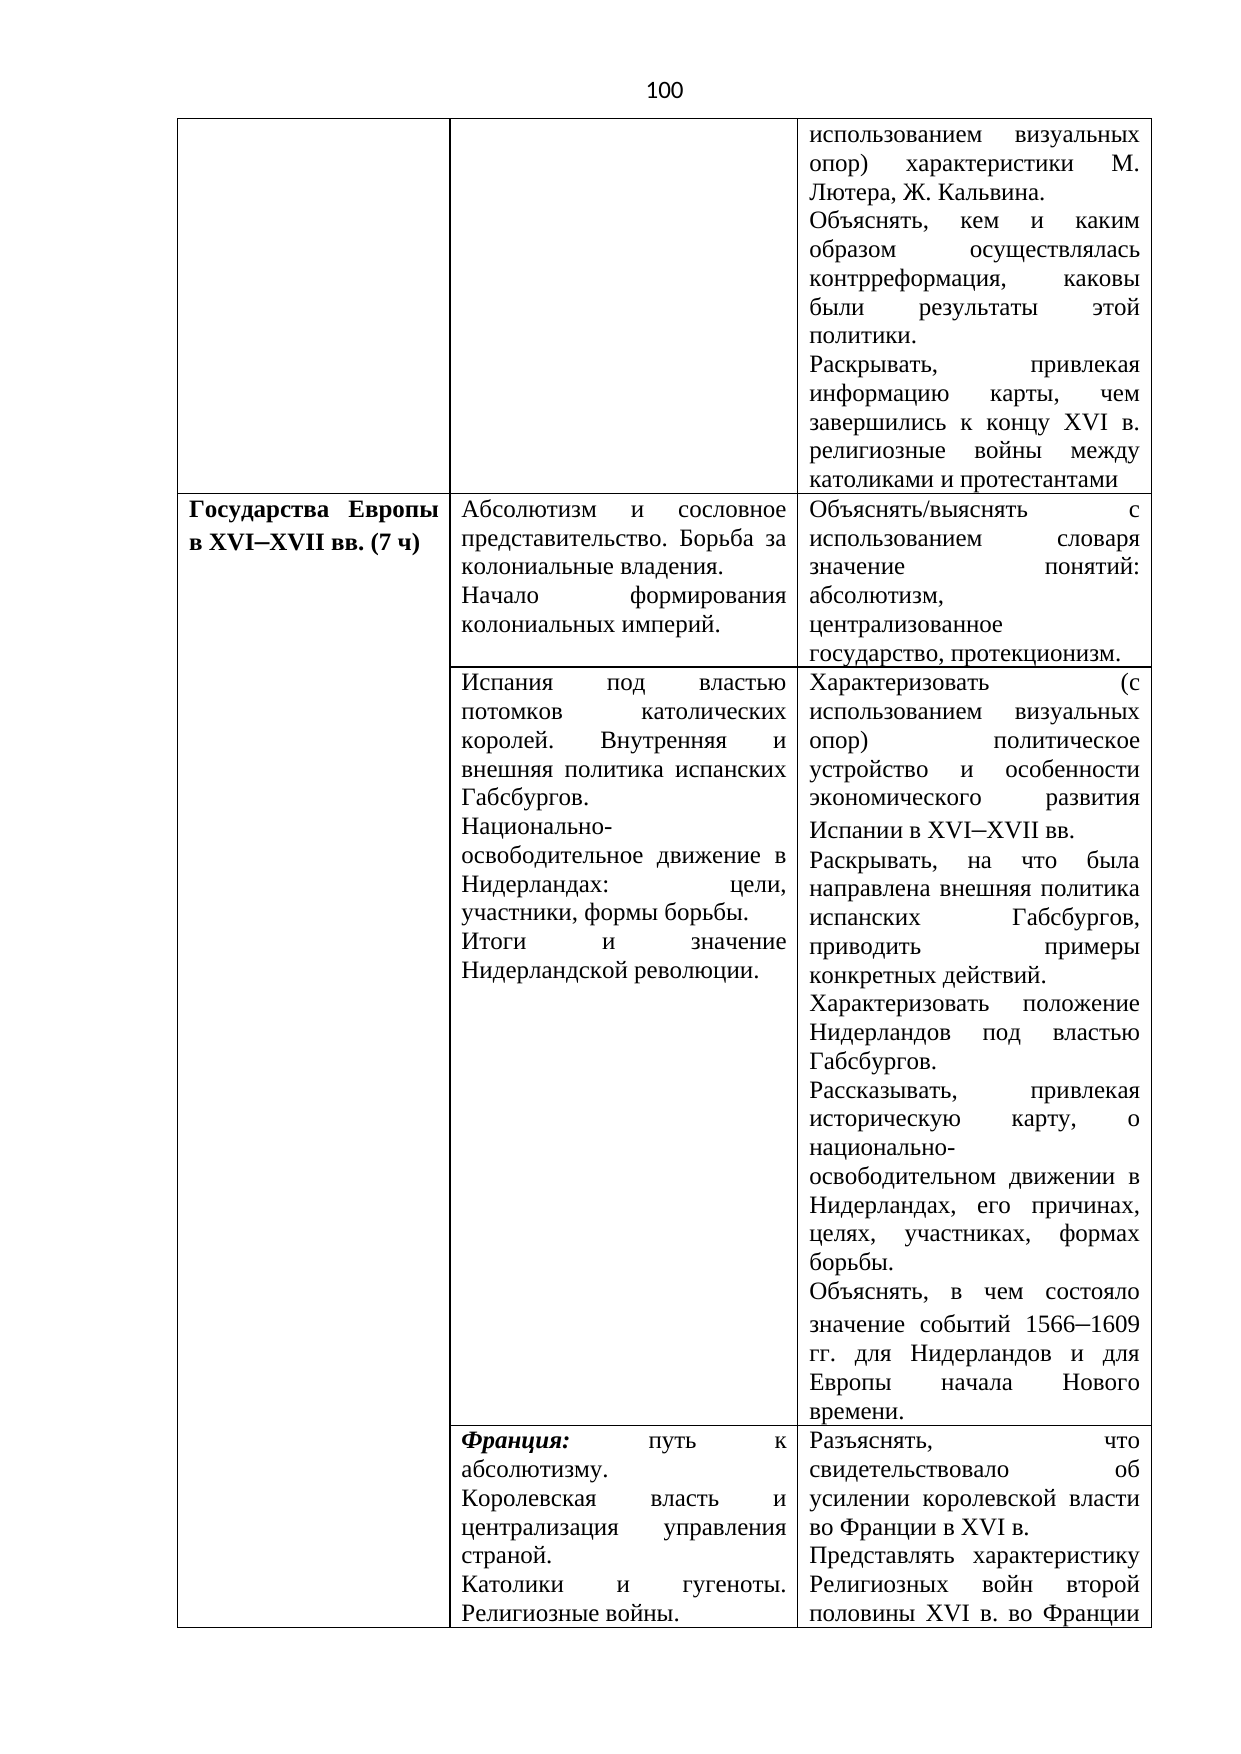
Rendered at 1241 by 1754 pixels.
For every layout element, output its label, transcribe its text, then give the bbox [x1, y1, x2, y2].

table_cell Характеризовать (с использованием визуальных опор) политическое устройство и особенности экономического развития Испании в XVI–XVII вв. Раскрывать, на что была направлена внешняя политика испанских Габсбургов, приводить примеры конкретных действий. Характеризовать положение Нидерландов под властью Габсбургов. Рассказывать, привлекая историческую карту, о национально-освободительном движении в Нидерландах, его причинах, целях, участниках, формах борьбы. Объяснять, в чем состояло значение событий 1566–1609 гг. для Нидерландов и для Европы начала Нового времени. [798, 668, 1151, 1424]
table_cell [798, 1426, 1151, 1627]
table_cell Испания под властью потомков католических королей. Внутренняя и внешняя политика испанских Габсбургов. Национально-освободительное движение в Нидерландах: цели, участники, формы борьбы. Итоги и значение Нидерландской революции. [451, 668, 797, 1424]
table_cell Государства Европы в XVI–XVII вв. (7 ч) [178, 494, 449, 1627]
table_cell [451, 1426, 797, 1627]
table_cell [178, 119, 449, 493]
table_cell Абсолютизм и сословное представительство. Борьба за колониальные владения. Начало формирования колониальных империй. [451, 494, 797, 666]
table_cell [798, 119, 1151, 493]
table_cell Объяснять/выяснять с использованием словаря значение понятий: абсолютизм, централизованное государство, протекционизм. [798, 494, 1151, 666]
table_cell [451, 119, 797, 493]
